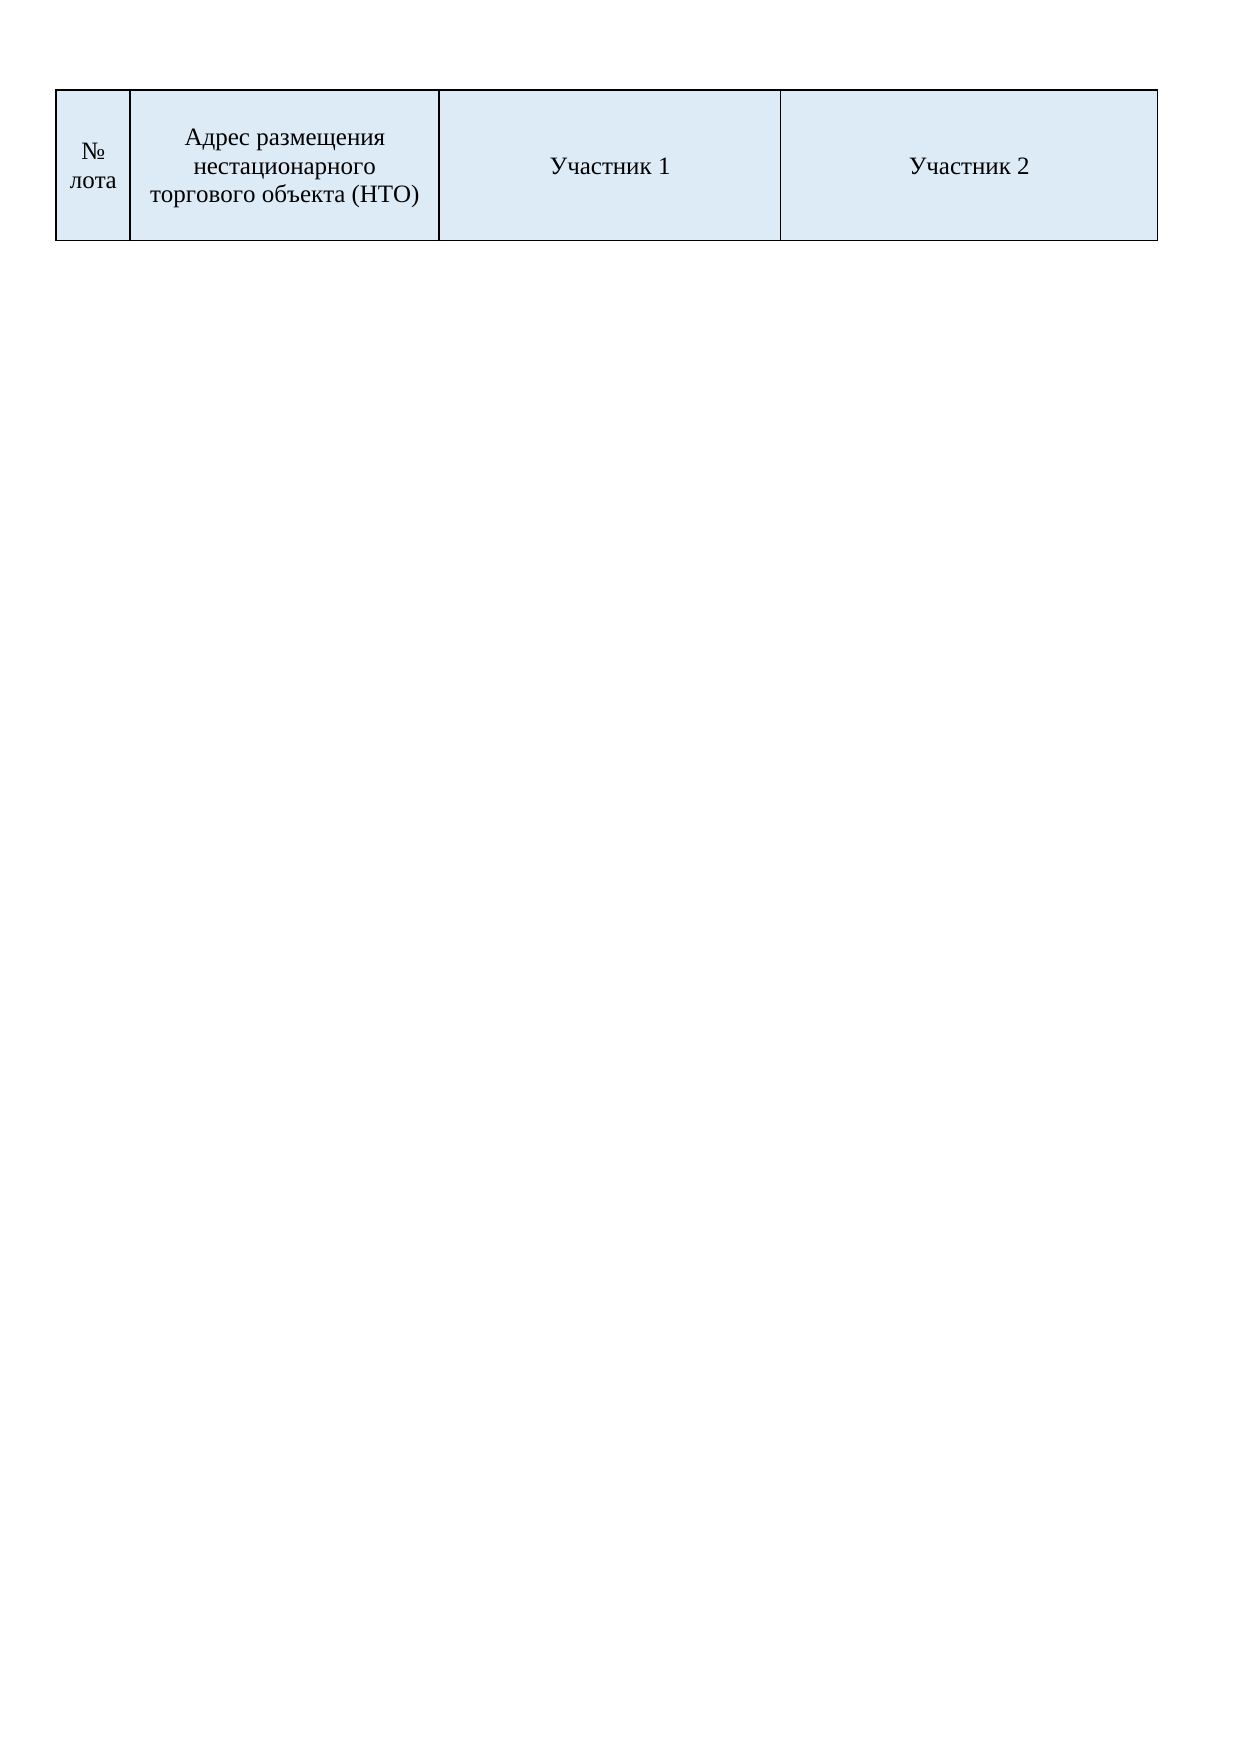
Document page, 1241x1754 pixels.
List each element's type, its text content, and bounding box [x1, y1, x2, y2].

table_header Участник 2 [781, 91, 1157, 240]
table_header № лота [57, 91, 129, 240]
table_header Адрес размещения нестационарного торгового объекта (НТО) [131, 91, 438, 240]
table_header Участник 1 [440, 91, 780, 240]
